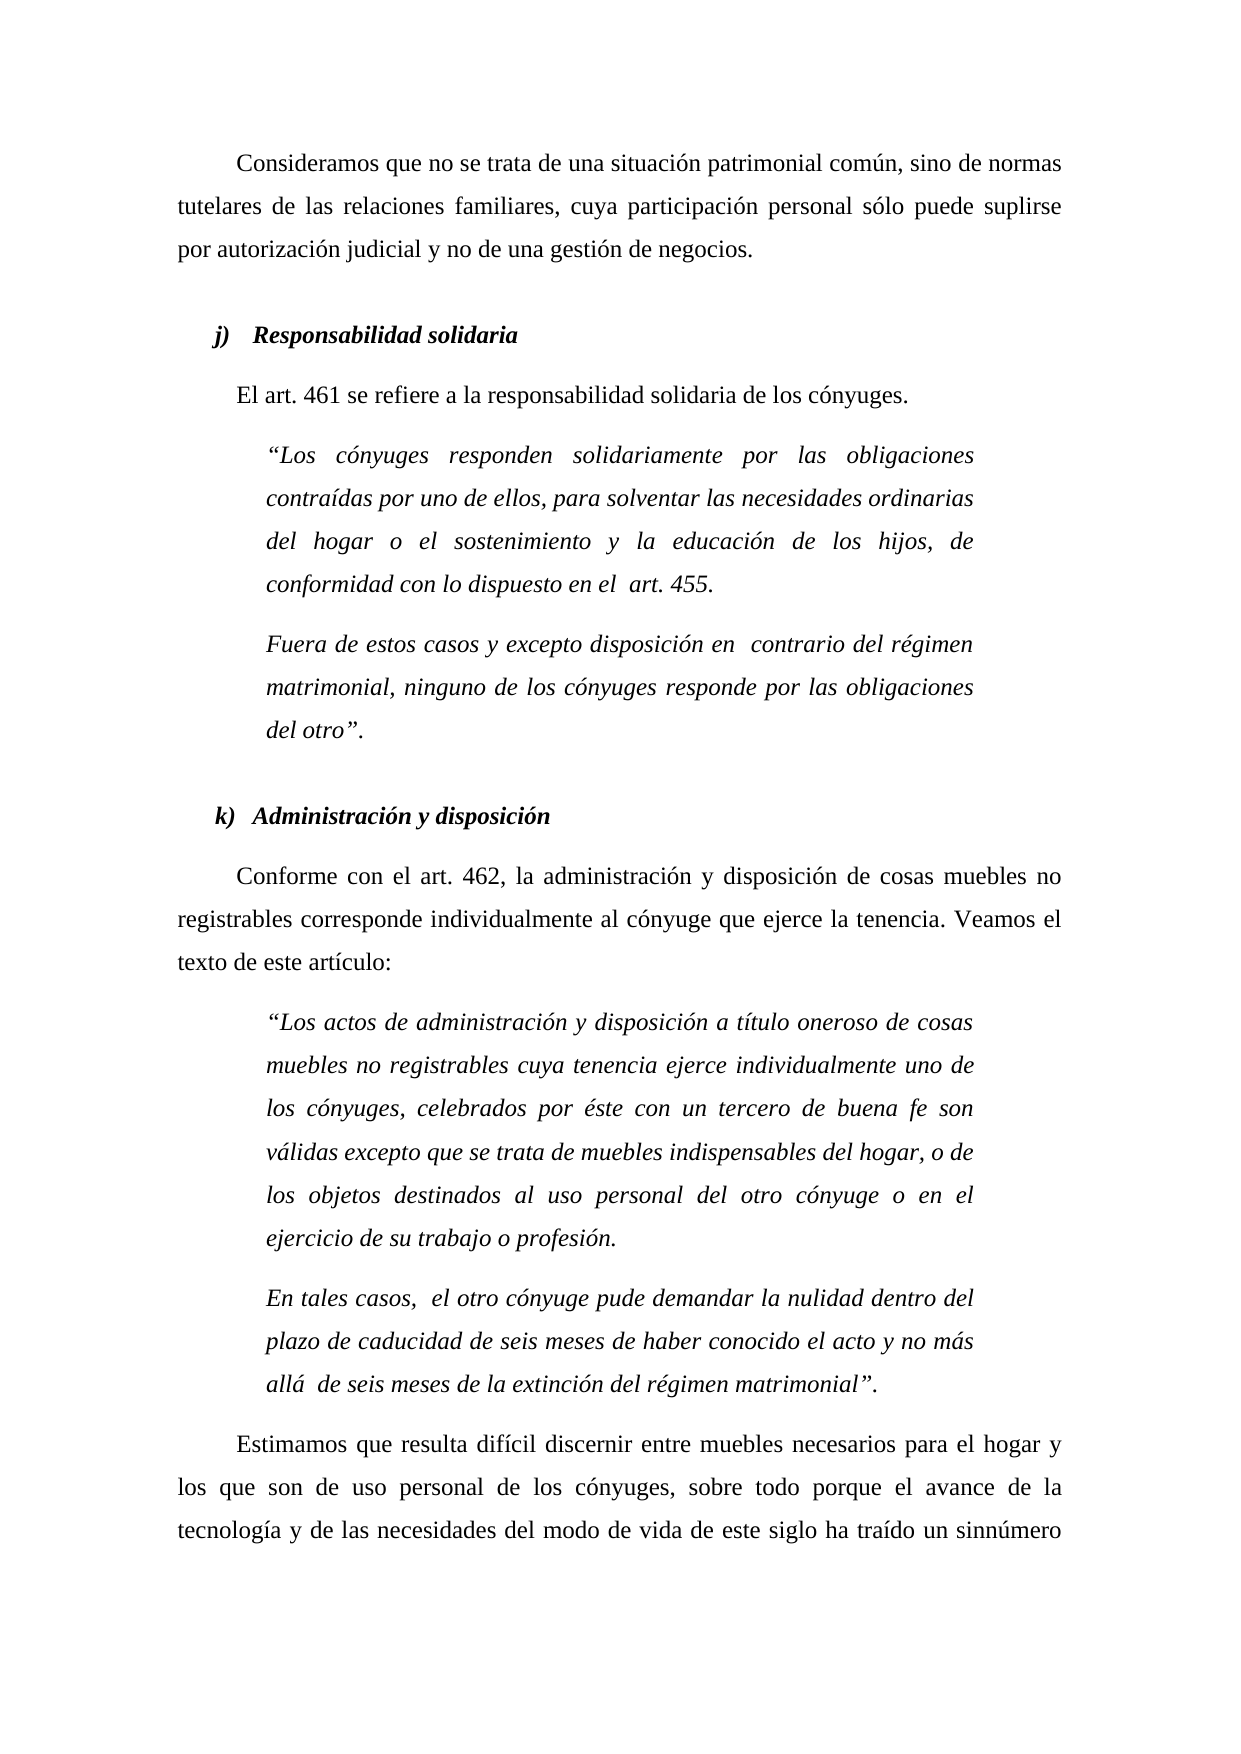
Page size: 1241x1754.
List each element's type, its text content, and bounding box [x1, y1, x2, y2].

list Administración y disposición [215, 801, 1063, 830]
text “Los cónyuges responden solidariamente por las obligaciones contraídas por uno de ellos, para solventar las necesidades ordinarias del hogar o el sostenimiento y la educación de los hijos, de conformidad con lo dispuesto en el art. 455. [266, 440, 974, 598]
text Conforme con el art. 462, la administración y disposición de cosas muebles no registrables corresponde individualmente al cónyuge que ejerce la tenencia. Veamos el texto de este artículo: [177, 861, 1063, 976]
text “Los actos de administración y disposición a título oneroso de cosas muebles no registrables cuya tenencia ejerce individualmente uno de los cónyuges, celebrados por éste con un tercero de buena fe son válidas excepto que se trata de muebles indispensables del hogar, o de los objetos destinados al uso personal del otro cónyuge o en el ejercicio de su trabajo o profesión. [266, 1007, 974, 1252]
text El art. 461 se refiere a la responsabilidad solidaria de los cónyuges. [177, 380, 1063, 409]
text En tales casos, el otro cónyuge pude demandar la nulidad dentro del plazo de caducidad de seis meses de haber conocido el acto y no más allá de seis meses de la extinción del régimen matrimonial”. [266, 1283, 974, 1398]
text Fuera de estos casos y excepto disposición en contrario del régimen matrimonial, ninguno de los cónyuges responde por las obligaciones del otro”. [266, 629, 974, 744]
text Consideramos que no se trata de una situación patrimonial común, sino de normas tutelares de las relaciones familiares, cuya participación personal sólo puede suplirse por autorización judicial y no de una gestión de negocios. [177, 148, 1063, 263]
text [177, 1429, 1063, 1544]
list Responsabilidad solidaria [215, 320, 1063, 349]
